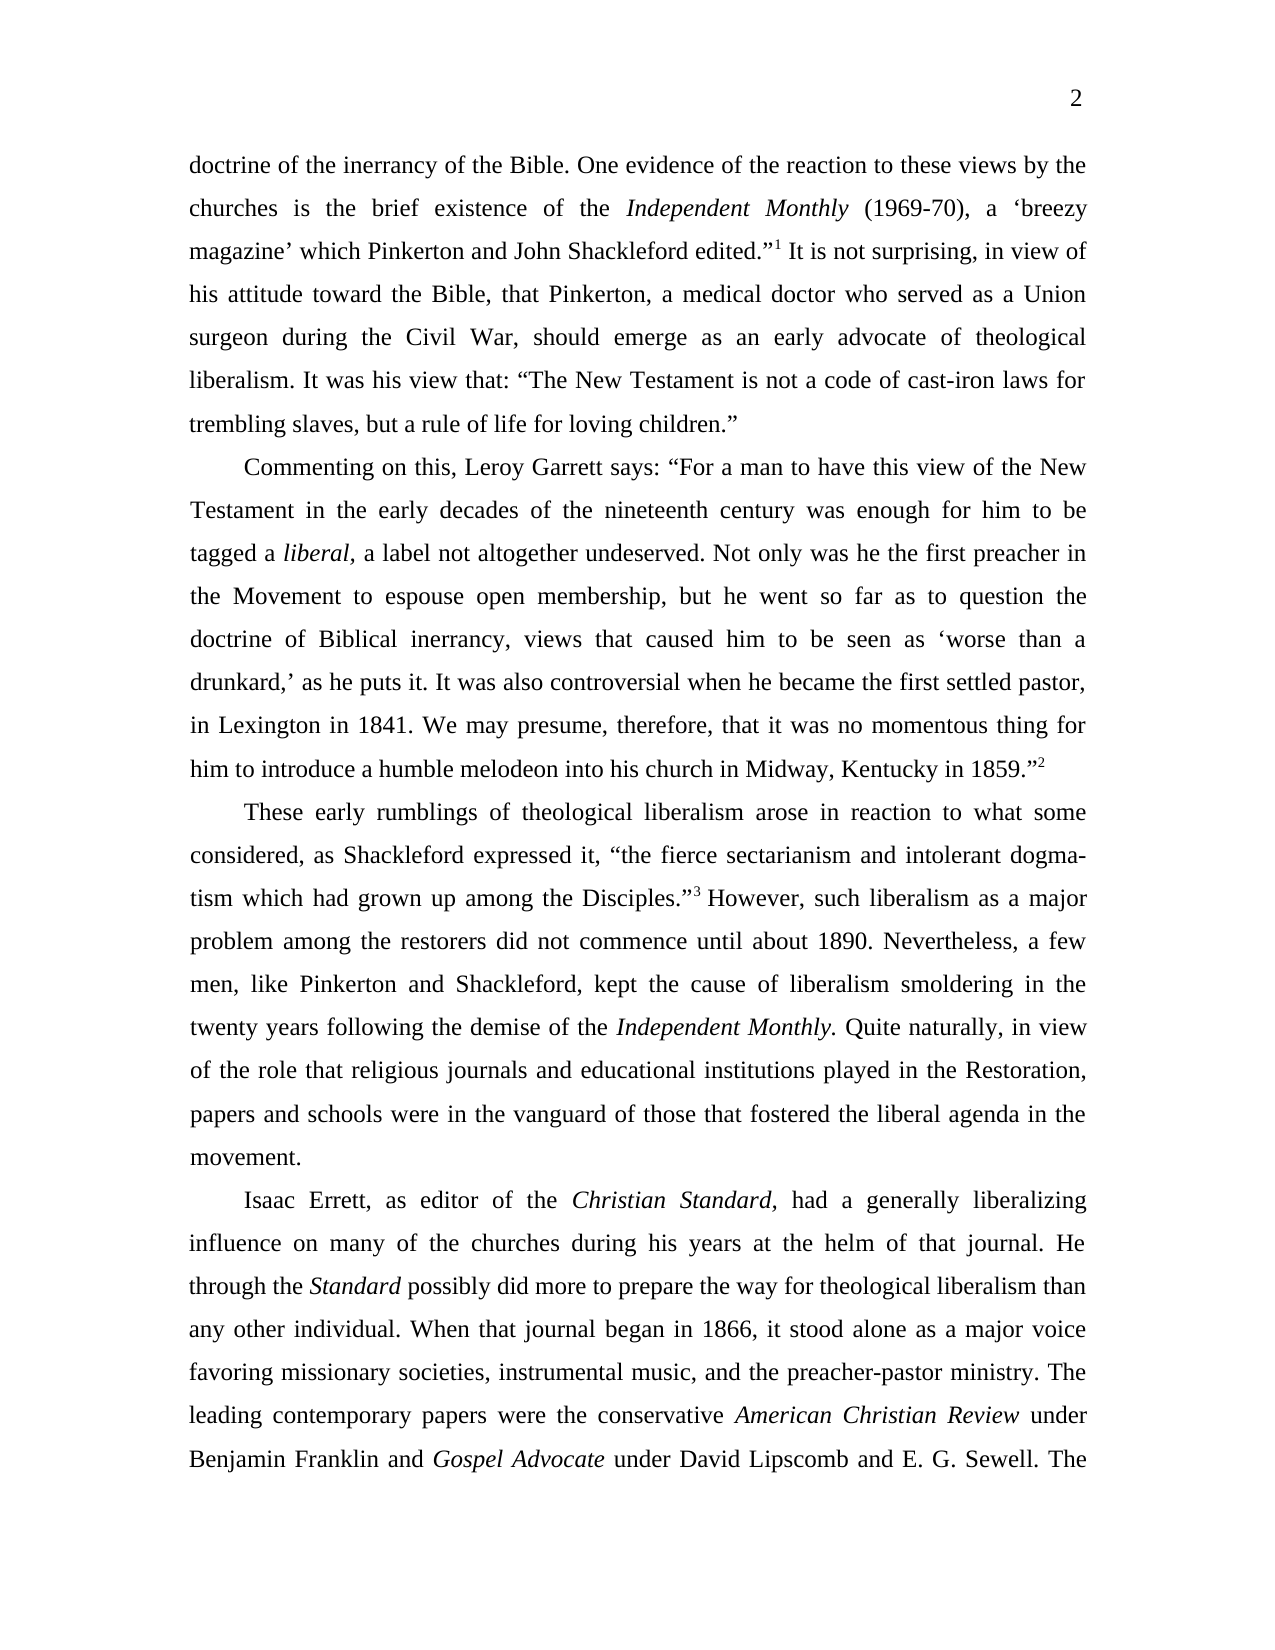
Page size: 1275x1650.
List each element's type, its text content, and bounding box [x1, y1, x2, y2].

text These early rumblings of theological liberalism arose in reaction to what some considered, as Shackleford expressed it, “the fierce sectarianism and intolerant dogma- tism which had grown up among the Disciples.”3 However, such liberalism as a major problem among the restorers did not commence until about 1890. Nevertheless, a few men, like Pinkerton and Shackleford, kept the cause of liberalism smoldering in the twenty years following the demise of the Independent Monthly. Quite naturally, in view of the role that religious journals and educational institutions played in the Restoration, papers and schools were in the vanguard of those that fostered the liberal agenda in the movement. [190, 797, 1087, 1171]
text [188, 1185, 1087, 1472]
text Commenting on this, Leroy Garrett says: “For a man to have this view of the New Testament in the early decades of the nineteenth century was enough for him to be tagged a liberal, a label not altogether undeserved. Not only was he the first preacher in the Movement to espouse open membership, but he went so far as to question the doctrine of Biblical inerrancy, views that caused him to be seen as ‘worse than a drunkard,’ as he puts it. It was also controversial when he became the first settled pastor, in Lexington in 1841. We may presume, therefore, that it was no momentous thing for him to introduce a humble melodeon into his church in Midway, Kentucky in 1859.”2 [190, 452, 1087, 782]
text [189, 150, 1087, 437]
